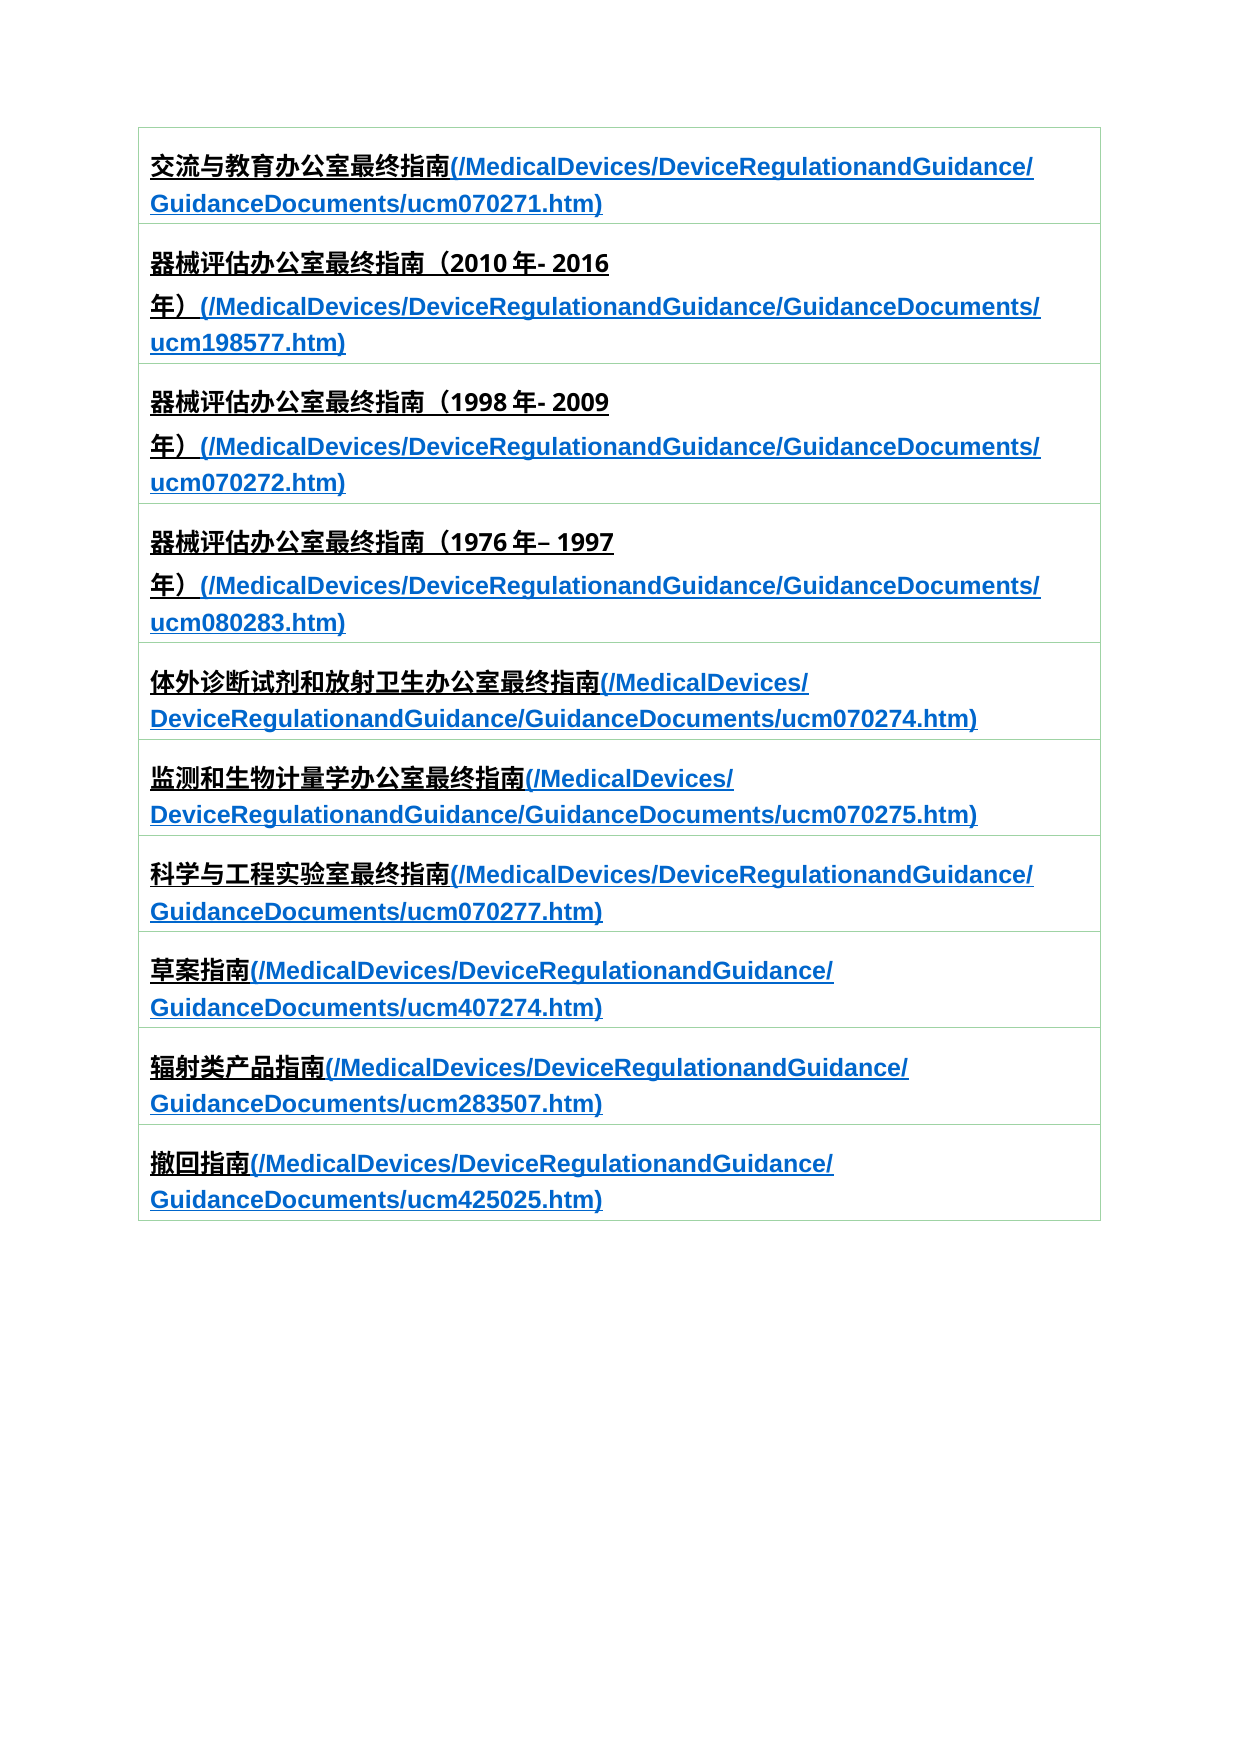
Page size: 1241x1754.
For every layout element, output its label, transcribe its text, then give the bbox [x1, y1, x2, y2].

table_cell 撤回指南(/MedicalDevices/DeviceRegulationandGuidance/GuidanceDocuments/ucm425025.htm) [139, 1125, 1100, 1220]
table_cell 器械评估办公室最终指南（1976年– 1997年）(/MedicalDevices/DeviceRegulationandGuidance/GuidanceDocuments/ucm080283.htm) [139, 504, 1100, 642]
table_cell 器械评估办公室最终指南（1998年- 2009年）(/MedicalDevices/DeviceRegulationandGuidance/GuidanceDocuments/ucm070272.htm) [139, 364, 1100, 503]
table_cell 监测和生物计量学办公室最终指南(/MedicalDevices/DeviceRegulationandGuidance/GuidanceDocuments/ucm070275.htm) [139, 740, 1100, 835]
table_cell 草案指南(/MedicalDevices/DeviceRegulationandGuidance/GuidanceDocuments/ucm407274.htm) [139, 932, 1100, 1027]
table_cell 辐射类产品指南(/MedicalDevices/DeviceRegulationandGuidance/GuidanceDocuments/ucm283507.htm) [139, 1028, 1100, 1123]
table_cell 交流与教育办公室最终指南(/MedicalDevices/DeviceRegulationandGuidance/GuidanceDocuments/ucm070271.htm) [139, 128, 1100, 223]
table_cell 器械评估办公室最终指南（2010年- 2016年）(/MedicalDevices/DeviceRegulationandGuidance/GuidanceDocuments/ucm198577.htm) [139, 224, 1100, 363]
table_cell 体外诊断试剂和放射卫生办公室最终指南(/MedicalDevices/DeviceRegulationandGuidance/GuidanceDocuments/ucm070274.htm) [139, 643, 1100, 738]
table_cell 科学与工程实验室最终指南(/MedicalDevices/DeviceRegulationandGuidance/GuidanceDocuments/ucm070277.htm) [139, 836, 1100, 931]
